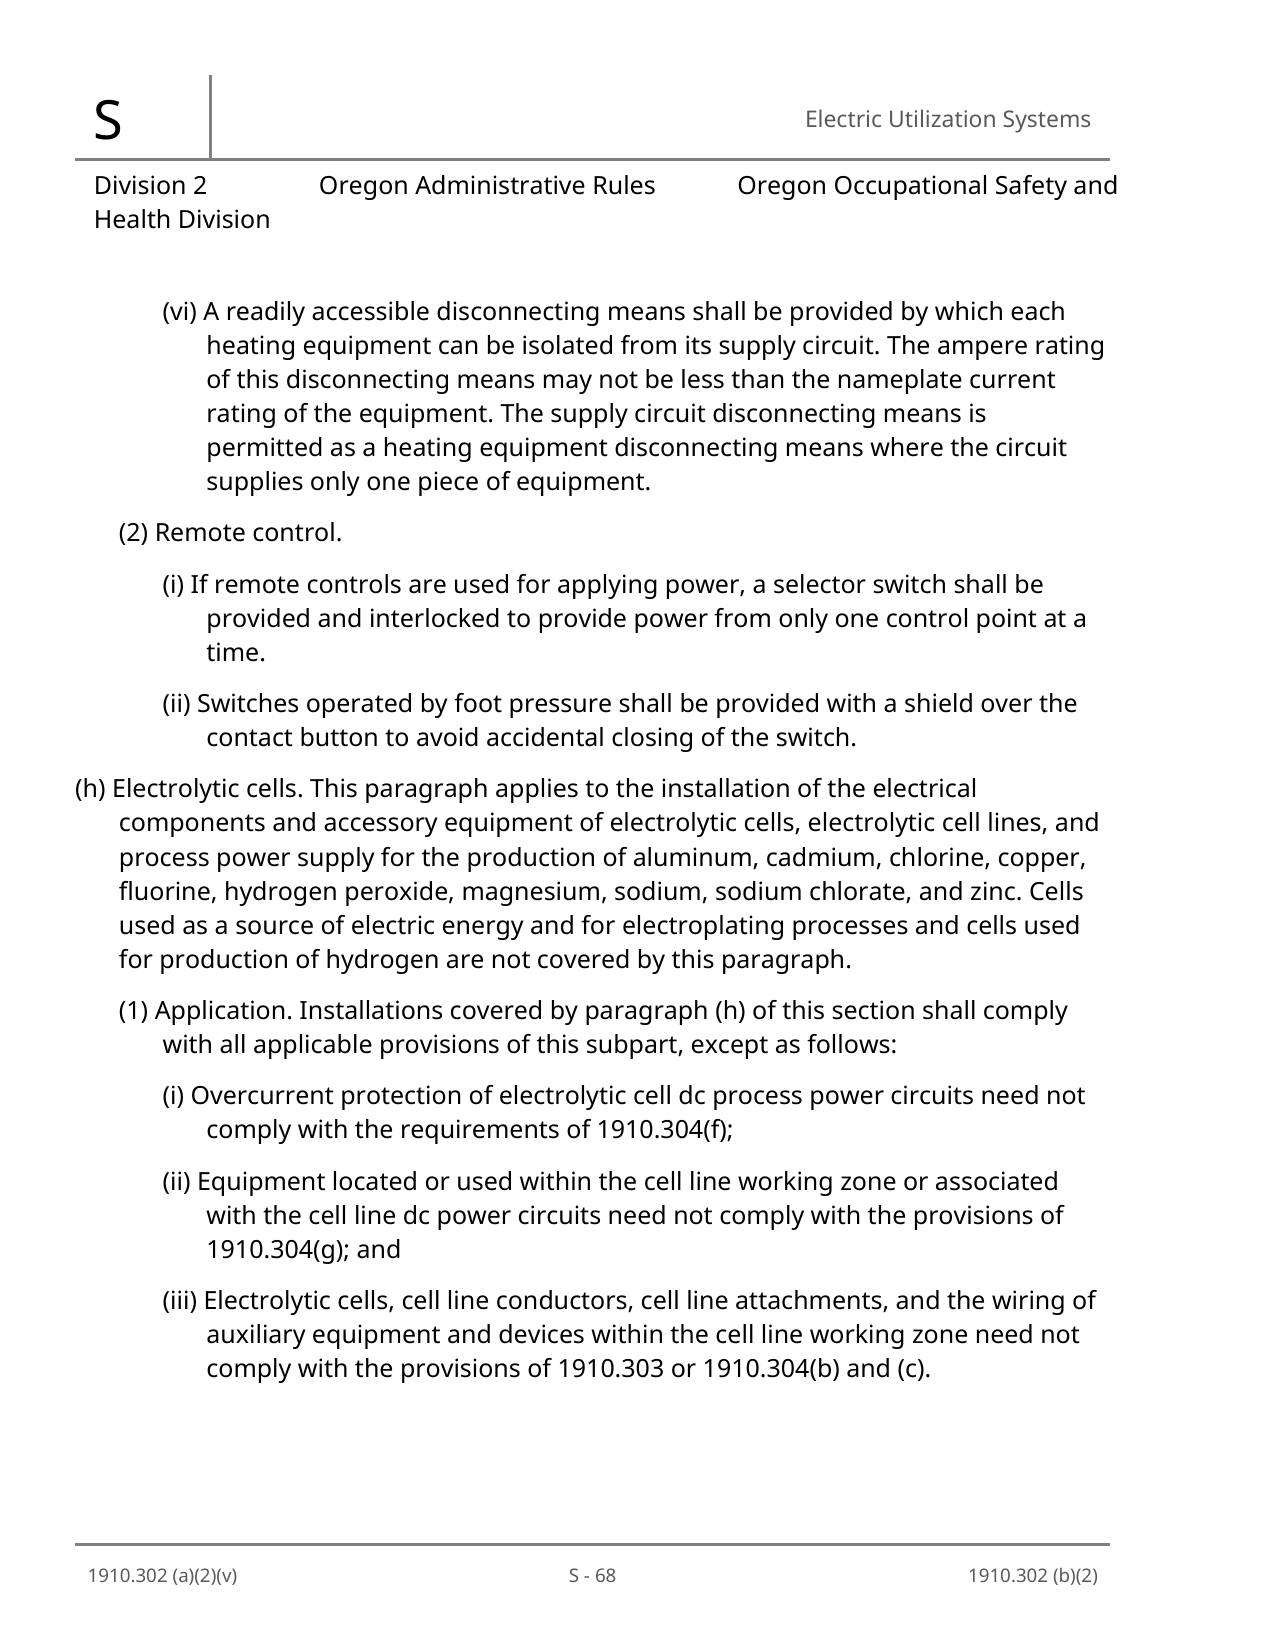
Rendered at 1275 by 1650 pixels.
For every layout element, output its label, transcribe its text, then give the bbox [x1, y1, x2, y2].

list (ii) Equipment located or used within the cell line working zone or associated with the cell line dc power circuits need not comply with the provisions of 1910.304(g); and [162, 1163, 1110, 1265]
list (i) Overcurrent protection of electrolytic cell dc process power circuits need not comply with the requirements of 1910.304(f); [162, 1078, 1110, 1146]
list (i) If remote controls are used for applying power, a selector switch shall be provided and interlocked to provide power from only one control point at a time. [162, 566, 1110, 668]
list (1) Application. Installations covered by paragraph (h) of this section shall comply with all applicable provisions of this subpart, except as follows: [119, 993, 1110, 1061]
list (h) Electrolytic cells. This paragraph applies to the installation of the electrical components and accessory equipment of electrolytic cells, electrolytic cell lines, and process power supply for the production of aluminum, cadmium, chlorine, copper, fluorine, hydrogen peroxide, magnesium, sodium, sodium chlorate, and zinc. Cells used as a source of electric energy and for electroplating processes and cells used for production of hydrogen are not covered by this paragraph. [75, 771, 1110, 975]
list (vi) A readily accessible disconnecting means shall be provided by which each heating equipment can be isolated from its supply circuit. The ampere rating of this disconnecting means may not be less than the nameplate current rating of the equipment. The supply circuit disconnecting means is permitted as a heating equipment disconnecting means where the circuit supplies only one piece of equipment. [162, 225, 1110, 498]
list (iii) Electrolytic cells, cell line conductors, cell line attachments, and the wiring of auxiliary equipment and devices within the cell line working zone need not comply with the provisions of 1910.303 or 1910.304(b) and (c). [162, 1283, 1110, 1385]
list (2) Remote control. [119, 515, 1110, 549]
list (ii) Switches operated by foot pressure shall be provided with a shield over the contact button to avoid accidental closing of the switch. [162, 686, 1110, 754]
